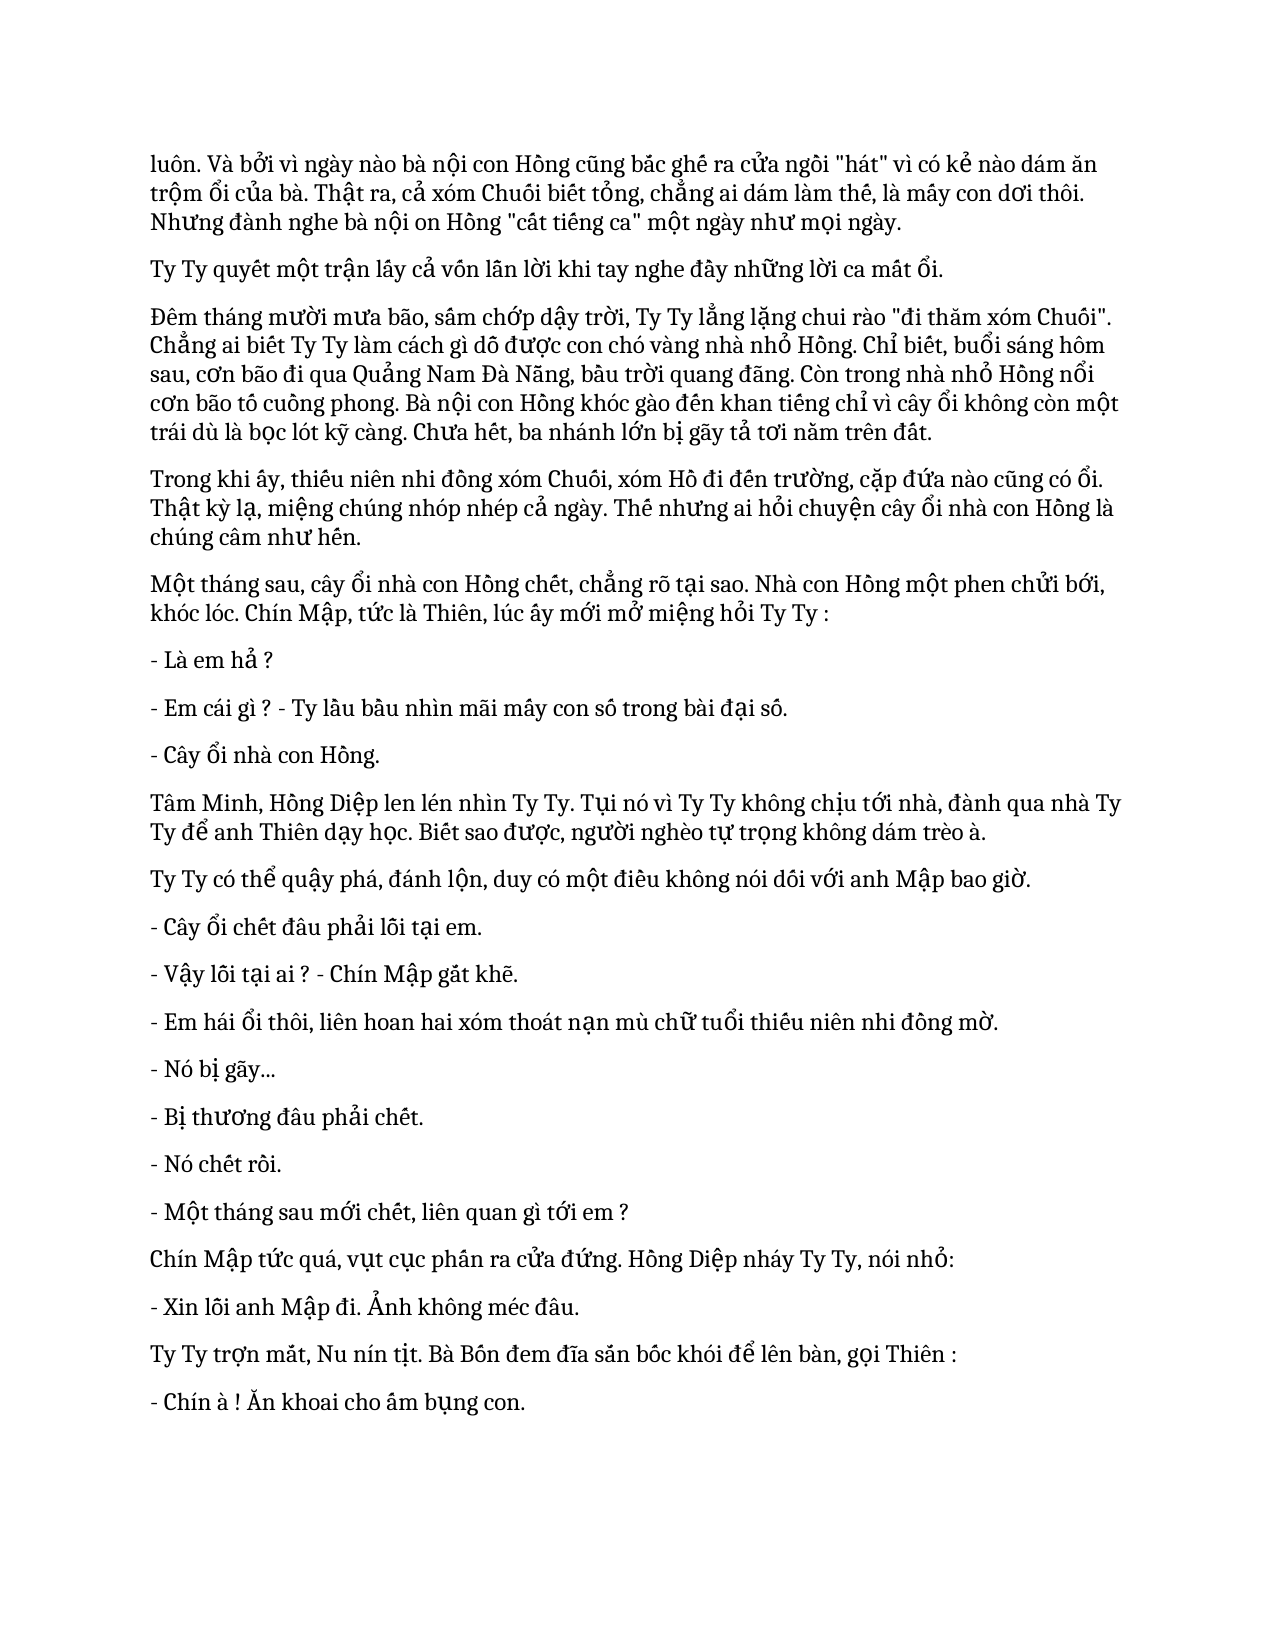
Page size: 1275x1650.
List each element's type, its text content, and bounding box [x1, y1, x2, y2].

text - Em hái ổi thôi, liên hoan hai xóm thoát nạn mù chữ tuổi thiếu niên nhi đồng mờ. [150, 1007, 1125, 1036]
text - Vậy lỗi tại ai ? - Chín Mập gắt khẽ. [150, 960, 1125, 989]
text Đêm tháng mười mưa bão, sấm chớp dậy trời, Ty Ty lẳng lặng chui rào "đi thăm xóm Chuối". Chẳng ai biết Ty Ty làm cách gì dỗ được con chó vàng nhà nhỏ Hồng. Chỉ biết, buổi sáng hôm sau, cơn bão đi qua Quảng Nam Đà Nẵng, bầu trời quang đãng. Còn trong nhà nhỏ Hồng nổi cơn bão tố cuồng phong. Bà nội con Hồng khóc gào đến khan tiếng chỉ vì cây ổi không còn một trái dù là bọc lót kỹ càng. Chưa hết, ba nhánh lớn bị gãy tả tơi nằm trên đất. [150, 302, 1125, 446]
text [150, 150, 1125, 236]
text - Xin lỗi anh Mập đi. Ảnh không méc đâu. [150, 1292, 1125, 1321]
text - Nó bị gãy... [150, 1055, 1125, 1084]
text Ty Ty có thể quậy phá, đánh lộn, duy có một điều không nói dối với anh Mập bao giờ. [150, 865, 1125, 894]
text - Em cái gì ? - Ty lầu bầu nhìn mãi mấy con số trong bài đại số. [150, 694, 1125, 722]
text Chín Mập tức quá, vụt cục phấn ra cửa đứng. Hồng Diệp nháy Ty Ty, nói nhỏ: [150, 1245, 1125, 1274]
text Ty Ty trợn mắt, Nu nín tịt. Bà Bốn đem đĩa sắn bốc khói để lên bàn, gọi Thiên : [150, 1340, 1125, 1369]
text Trong khi ấy, thiếu niên nhi đồng xóm Chuối, xóm Hồ đi đến trường, cặp đứa nào cũng có ổi. Thật kỳ lạ, miệng chúng nhóp nhép cả ngày. Thế nhưng ai hỏi chuyện cây ổi nhà con Hồng là chúng câm như hến. [150, 465, 1125, 551]
text Tâm Minh, Hồng Diệp len lén nhìn Ty Ty. Tụi nó vì Ty Ty không chịu tới nhà, đành qua nhà Ty Ty để anh Thiên dạy học. Biết sao được, người nghèo tự trọng không dám trèo à. [150, 789, 1125, 846]
text - Chín à ! Ăn khoai cho ấm bụng con. [150, 1387, 1125, 1416]
text - Một tháng sau mới chết, liên quan gì tới em ? [150, 1197, 1125, 1226]
text - Là em hả ? [150, 646, 1125, 675]
text - Cây ổi chết đâu phải lỗi tại em. [150, 912, 1125, 941]
text - Cây ổi nhà con Hồng. [150, 741, 1125, 770]
text Ty Ty quyết một trận lấy cả vốn lẫn lời khi tay nghe đầy những lời ca mất ổi. [150, 255, 1125, 284]
text - Nó chết rồi. [150, 1150, 1125, 1179]
text - Bị thương đâu phải chết. [150, 1102, 1125, 1131]
text Một tháng sau, cây ổi nhà con Hồng chết, chẳng rõ tại sao. Nhà con Hồng một phen chửi bới, khóc lóc. Chín Mập, tức là Thiên, lúc ấy mới mở miệng hỏi Ty Ty : [150, 570, 1125, 627]
